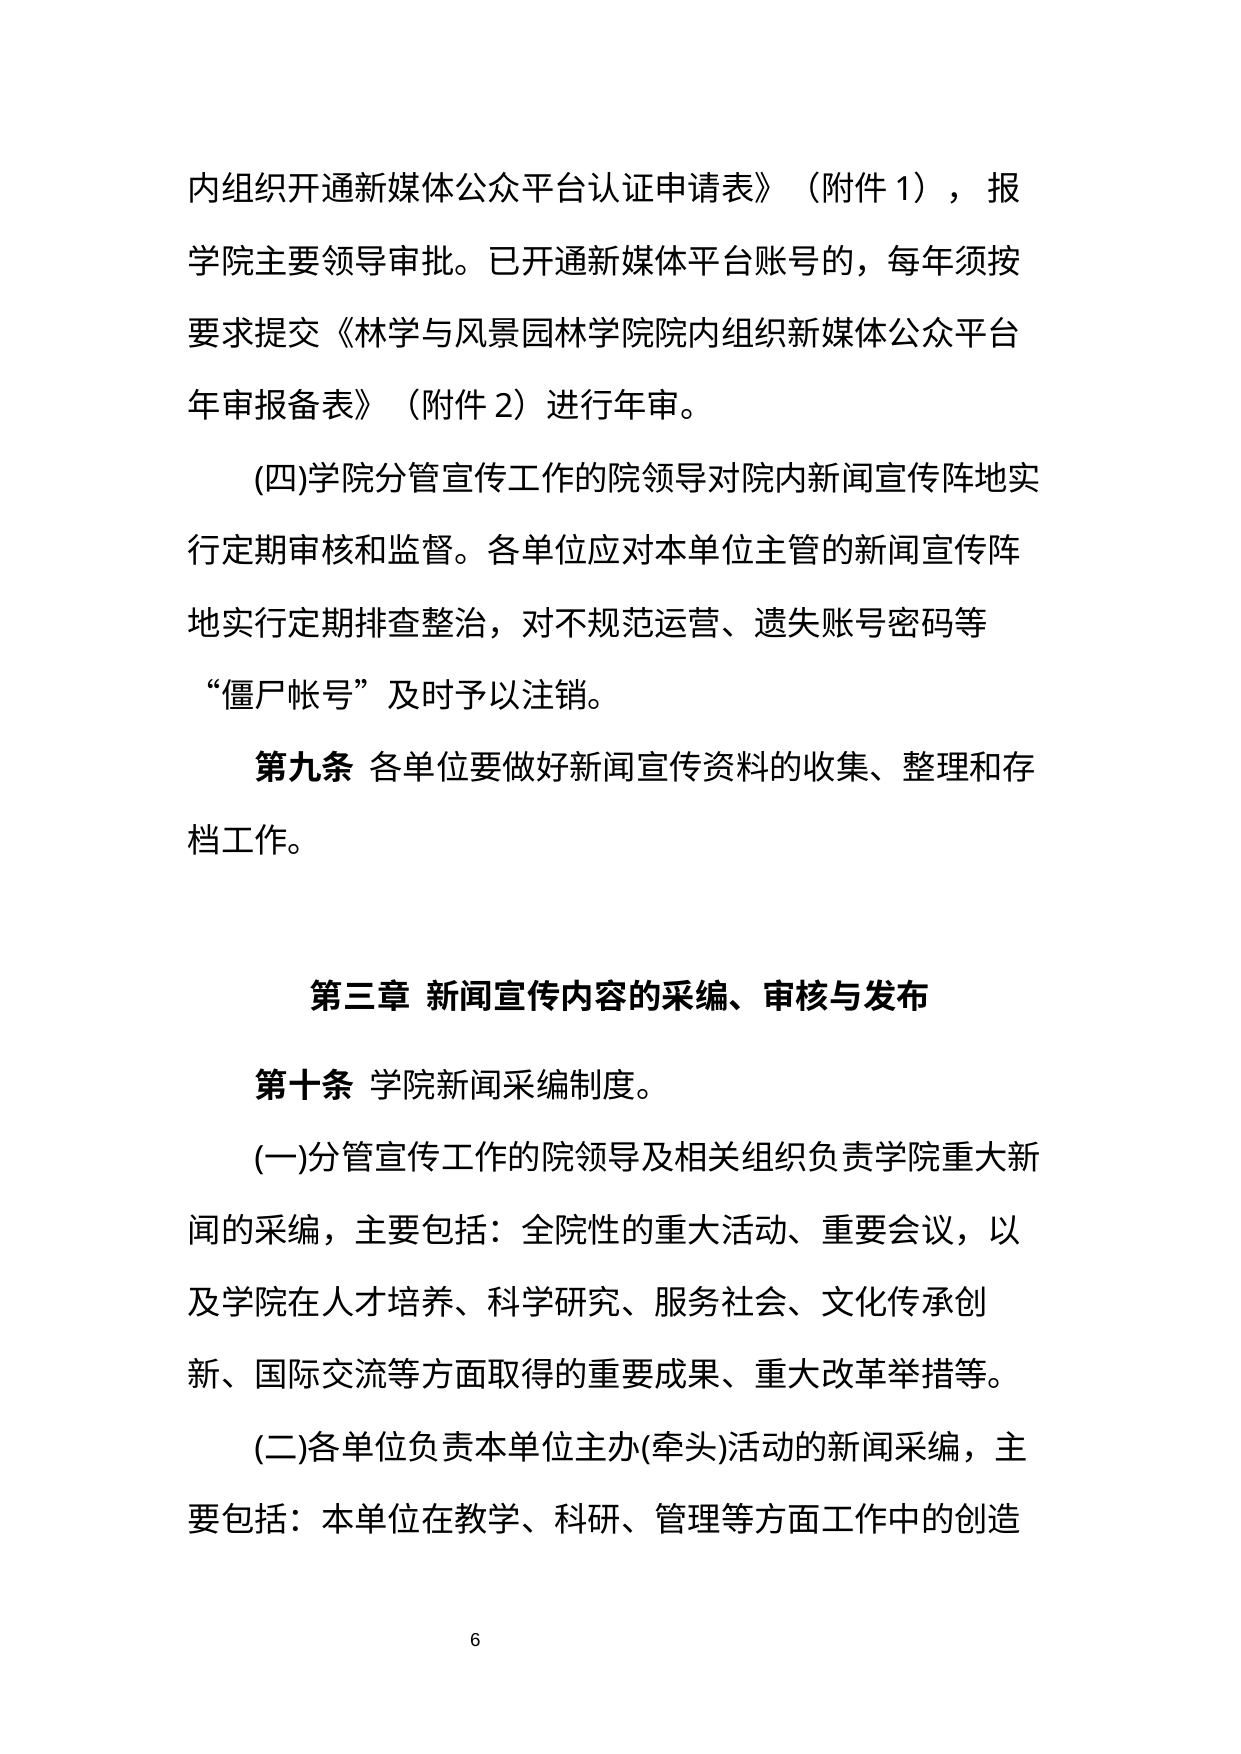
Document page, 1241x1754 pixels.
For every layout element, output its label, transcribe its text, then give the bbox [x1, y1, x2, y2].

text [187, 162, 1053, 427]
text 第九条 各单位要做好新闻宣传资料的收集、整理和存档工作。 [187, 741, 1053, 862]
text 第三章 新闻宣传内容的采编、审核与发布 [187, 970, 1053, 1018]
text (四)学院分管宣传工作的院领导对院内新闻宣传阵地实行定期审核和监督。各单位应对本单位主管的新闻宣传阵地实行定期排查整治，对不规范运营、遗失账号密码等“僵尸帐号”及时予以注销。 [187, 452, 1053, 717]
text (一)分管宣传工作的院领导及相关组织负责学院重大新闻的采编，主要包括：全院性的重大活动、重要会议，以及学院在人才培养、科学研究、服务社会、文化传承创新、国际交流等方面取得的重要成果、重大改革举措等。 [187, 1131, 1053, 1396]
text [187, 1420, 1053, 1541]
text 第十条 学院新闻采编制度。 [187, 1059, 1053, 1107]
